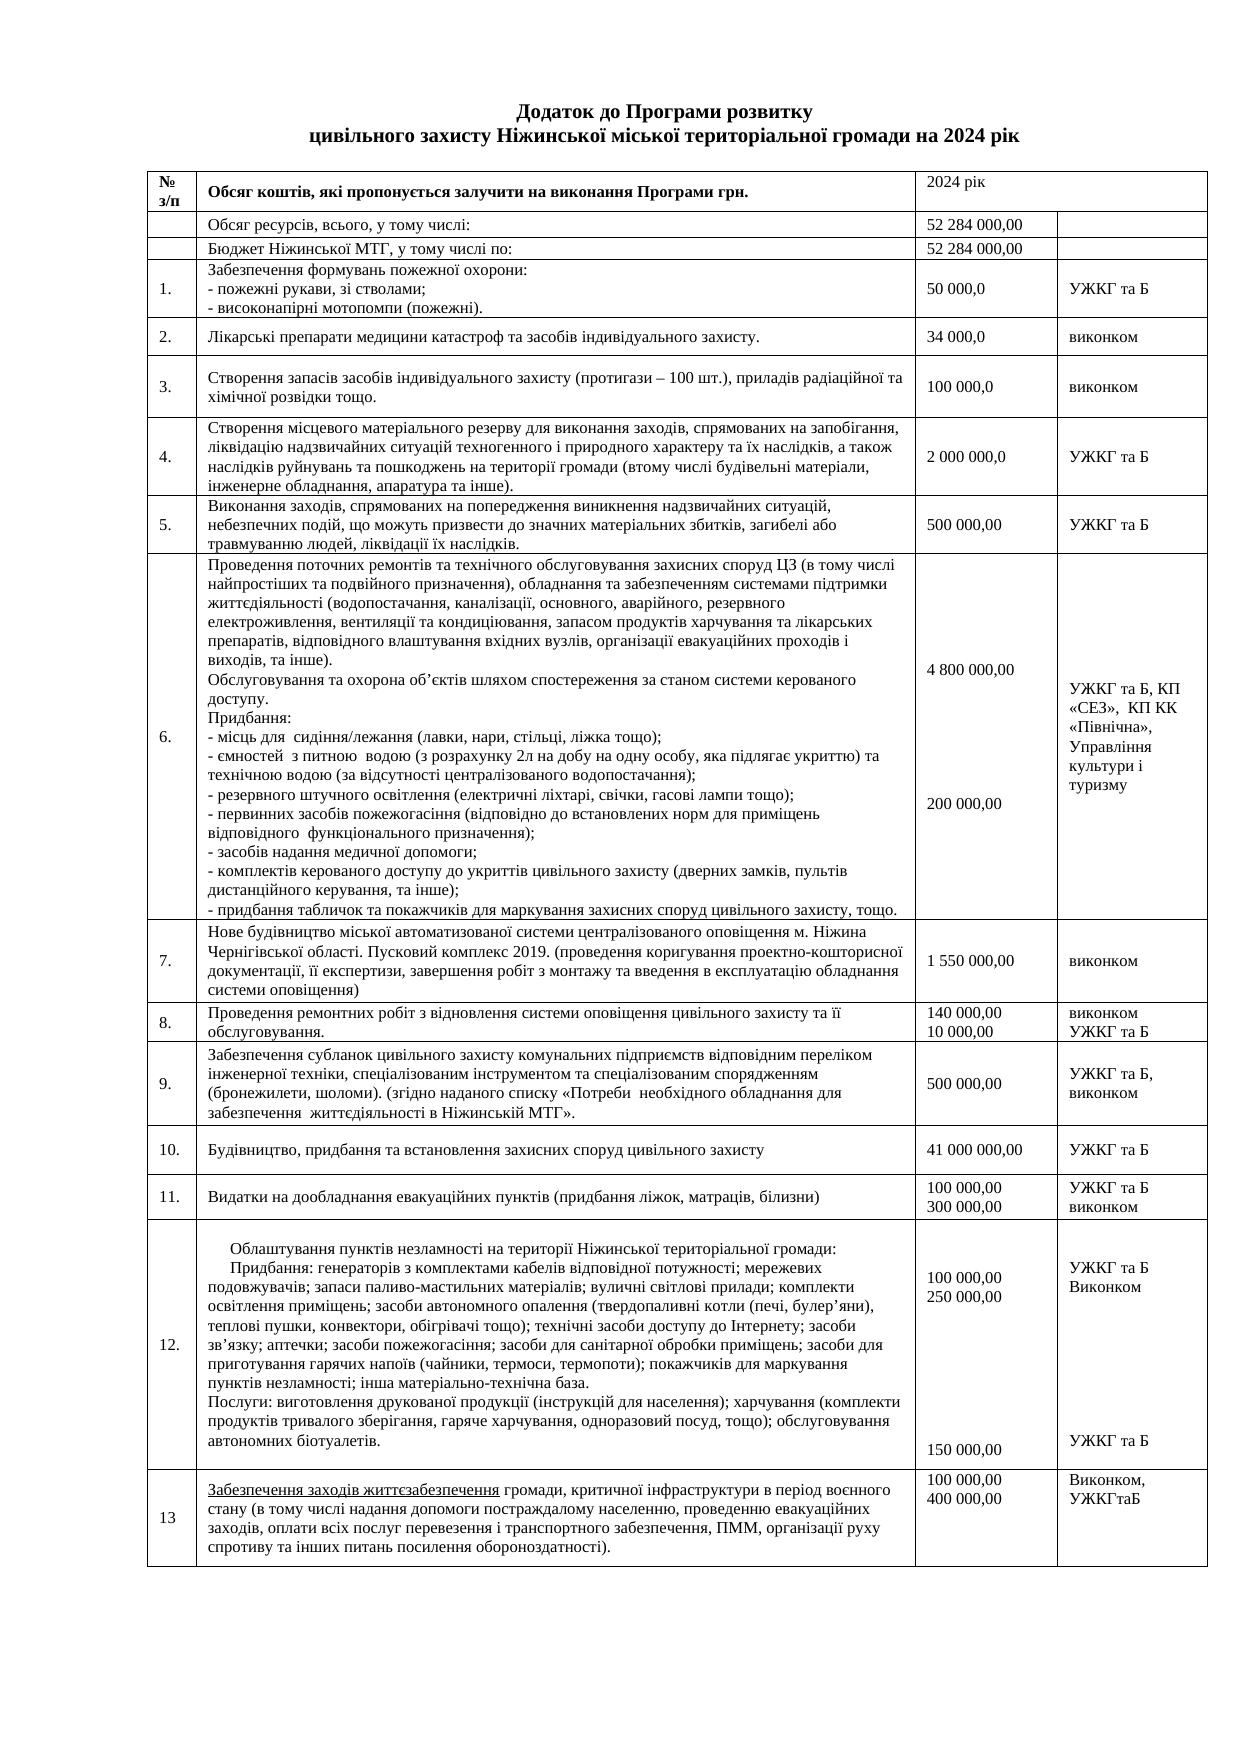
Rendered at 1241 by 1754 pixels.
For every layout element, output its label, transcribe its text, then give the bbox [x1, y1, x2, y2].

table_cell [1058, 238, 1207, 259]
table_cell 52 284 000,00 [916, 238, 1057, 259]
table_cell 500 000,00 [916, 496, 1057, 553]
table_cell виконком [1058, 318, 1207, 355]
table_cell 9. [148, 1042, 196, 1124]
table_cell Виконком, УЖКГтаБ [1058, 1470, 1207, 1566]
table_cell УЖКГ та Б [1058, 496, 1207, 553]
table_cell [1058, 212, 1207, 237]
table_cell Облаштування пунктів незламності на території Ніжинської територіальної громади: Придбання: генераторів з комплектами кабелів відповідної потужності; мережевих подовжувачів; запаси паливо-мастильних матеріалів; вуличні світлові прилади; комплекти освітлення приміщень; засоби автономного опалення (твердопаливні котли (печі, булер’яни), теплові пушки, конвектори, обігрівачі тощо); технічні засоби доступу до Інтернету; засоби зв’язку; аптечки; засоби пожежогасіння; засоби для санітарної обробки приміщень; засоби для приготування гарячих напоїв (чайники, термоси, термопоти); покажчиків для маркування пунктів незламності; інша матеріально-технічна база. Послуги: виготовлення друкованої продукції (інструкцій для населення); харчування (комплекти продуктів тривалого зберігання, гаряче харчування, одноразовий посуд, тощо); обслуговування автономних біотуалетів. [197, 1220, 915, 1469]
table_cell Забезпечення формувань пожежної охорони: - пожежні рукави, зі стволами; - високонапірні мотопомпи (пожежні). [197, 260, 915, 317]
table_header Обсяг коштів, які пропонується залучити на виконання Програми грн. [197, 172, 915, 211]
table_cell 100 000,00 400 000,00 [916, 1470, 1057, 1566]
table_cell 13 [148, 1470, 196, 1566]
table_cell 10. [148, 1126, 196, 1174]
table_cell [148, 238, 196, 259]
table_cell УЖКГ та Б [1058, 1126, 1207, 1174]
table_cell УЖКГ та Б, КП «СЕЗ», КП КК «Північна», Управління культури і туризму [1058, 554, 1207, 918]
table_cell Створення запасів засобів індивідуального захисту (протигази – 100 шт.), приладів радіаційної та хімічної розвідки тощо. [197, 356, 915, 417]
table_cell Створення місцевого матеріального резерву для виконання заходів, спрямованих на запобігання, ліквідацію надзвичайних ситуацій техногенного і природного характеру та їх наслідків, а також наслідків руйнувань та пошкоджень на території громади (втому числі будівельні матеріали, інженерне обладнання, апаратура та інше). [197, 418, 915, 495]
table_cell Забезпечення субланок цивільного захисту комунальних підприємств відповідним переліком інженерної техніки, спеціалізованим інструментом та спеціалізованим спорядженням (бронежилети, шоломи). (згідно наданого списку «Потреби необхідного обладнання для забезпечення життєдіяльності в Ніжинській МТГ». [197, 1042, 915, 1124]
table_cell Видатки на дообладнання евакуаційних пунктів (придбання ліжок, матраців, білизни) [197, 1175, 915, 1218]
text Додаток до Програми розвитку [148, 98, 1181, 123]
table_cell 12. [148, 1220, 196, 1469]
table_cell 140 000,00 10 000,00 [916, 1003, 1057, 1041]
table_cell Забезпечення заходів життєзабезпечення громади, критичної інфраструктури в період воєнного стану (в тому числі надання допомоги постраждалому населенню, проведенню евакуаційних заходів, оплати всіх послуг перевезення і транспортного забезпечення, ПММ, організації руху спротиву та інших питань посилення обороноздатності). [197, 1470, 915, 1566]
table_cell Будівництво, придбання та встановлення захисних споруд цивільного захисту [197, 1126, 915, 1174]
table_cell 8. [148, 1003, 196, 1041]
table_cell УЖКГ та Б, виконком [1058, 1042, 1207, 1124]
table_cell УЖКГ та Б [1058, 260, 1207, 317]
table_cell 6. [148, 554, 196, 918]
table_cell УЖКГ та Б [1058, 418, 1207, 495]
table_cell Виконання заходів, спрямованих на попередження виникнення надзвичайних ситуацій, небезпечних подій, що можуть призвести до значних матеріальних збитків, загибелі або травмуванню людей, ліквідації їх наслідків. [197, 496, 915, 553]
table_cell Проведення поточних ремонтів та технічного обслуговування захисних споруд ЦЗ (в тому числі найпростіших та подвійного призначення), обладнання та забезпеченням системами підтримки життєдіяльності (водопостачання, каналізації, основного, аварійного, резервного електроживлення, вентиляції та кондиціювання, запасом продуктів харчування та лікарських препаратів, відповідного влаштування вхідних вузлів, організації евакуаційних проходів і виходів, та інше). Обслуговування та охорона об’єктів шляхом спостереження за станом системи керованого доступу. Придбання: - місць для сидіння/лежання (лавки, нари, стільці, ліжка тощо); - ємностей з питною водою (з розрахунку 2л на добу на одну особу, яка підлягає укриттю) та технічною водою (за відсутності централізованого водопостачання); - резервного штучного освітлення (електричні ліхтарі, свічки, гасові лампи тощо); - первинних засобів пожежогасіння (відповідно до встановлених норм для приміщень відповідного функціонального призначення); - засобів надання медичної допомоги; - комплектів керованого доступу до укриттів цивільного захисту (дверних замків, пультів дистанційного керування, та інше); - придбання табличок та покажчиків для маркування захисних споруд цивільного захисту, тощо. [197, 554, 915, 918]
table_cell Проведення ремонтних робіт з відновлення системи оповіщення цивільного захисту та її обслуговування. [197, 1003, 915, 1041]
table_cell 1 550 000,00 [916, 920, 1057, 1002]
text цивільного захисту Ніжинської міської територіальної громади на 2024 рік [148, 123, 1181, 147]
table_cell Обсяг ресурсів, всього, у тому числі: [197, 212, 915, 237]
table_cell УЖКГ та Б Виконком УЖКГ та Б [1058, 1220, 1207, 1469]
table_cell 5. [148, 496, 196, 553]
table_cell [148, 212, 196, 237]
table_cell 52 284 000,00 [916, 212, 1057, 237]
table_cell 2 000 000,0 [916, 418, 1057, 495]
table_cell 50 000,0 [916, 260, 1057, 317]
table_cell Нове будівництво міської автоматизованої системи централізованого оповіщення м. Ніжина Чернігівської області. Пусковий комплекс 2019. (проведення коригування проектно-кошторисної документації, її експертизи, завершення робіт з монтажу та введення в експлуатацію обладнання системи оповіщення) [197, 920, 915, 1002]
table_cell 100 000,00 250 000,00 150 000,00 [916, 1220, 1057, 1469]
table_cell 100 000,00 300 000,00 [916, 1175, 1057, 1218]
table_cell 11. [148, 1175, 196, 1218]
table_cell виконком [1058, 920, 1207, 1002]
table_cell 34 000,0 [916, 318, 1057, 355]
table_cell УЖКГ та Б виконком [1058, 1175, 1207, 1218]
table_cell 1. [148, 260, 196, 317]
table_cell Лікарські препарати медицини катастроф та засобів індивідуального захисту. [197, 318, 915, 355]
table_cell 500 000,00 [916, 1042, 1057, 1124]
table_cell виконком УЖКГ та Б [1058, 1003, 1207, 1041]
table_cell 7. [148, 920, 196, 1002]
table_header № з/п [148, 172, 196, 211]
table_cell 4. [148, 418, 196, 495]
table_cell 100 000,0 [916, 356, 1057, 417]
table_cell 2. [148, 318, 196, 355]
table_cell 4 800 000,00 200 000,00 [916, 554, 1057, 918]
table_cell 41 000 000,00 [916, 1126, 1057, 1174]
table_cell Бюджет Ніжинської МТГ, у тому числі по: [197, 238, 915, 259]
table_cell 3. [148, 356, 196, 417]
table_cell виконком [1058, 356, 1207, 417]
table_header 2024 рік [916, 172, 1207, 211]
